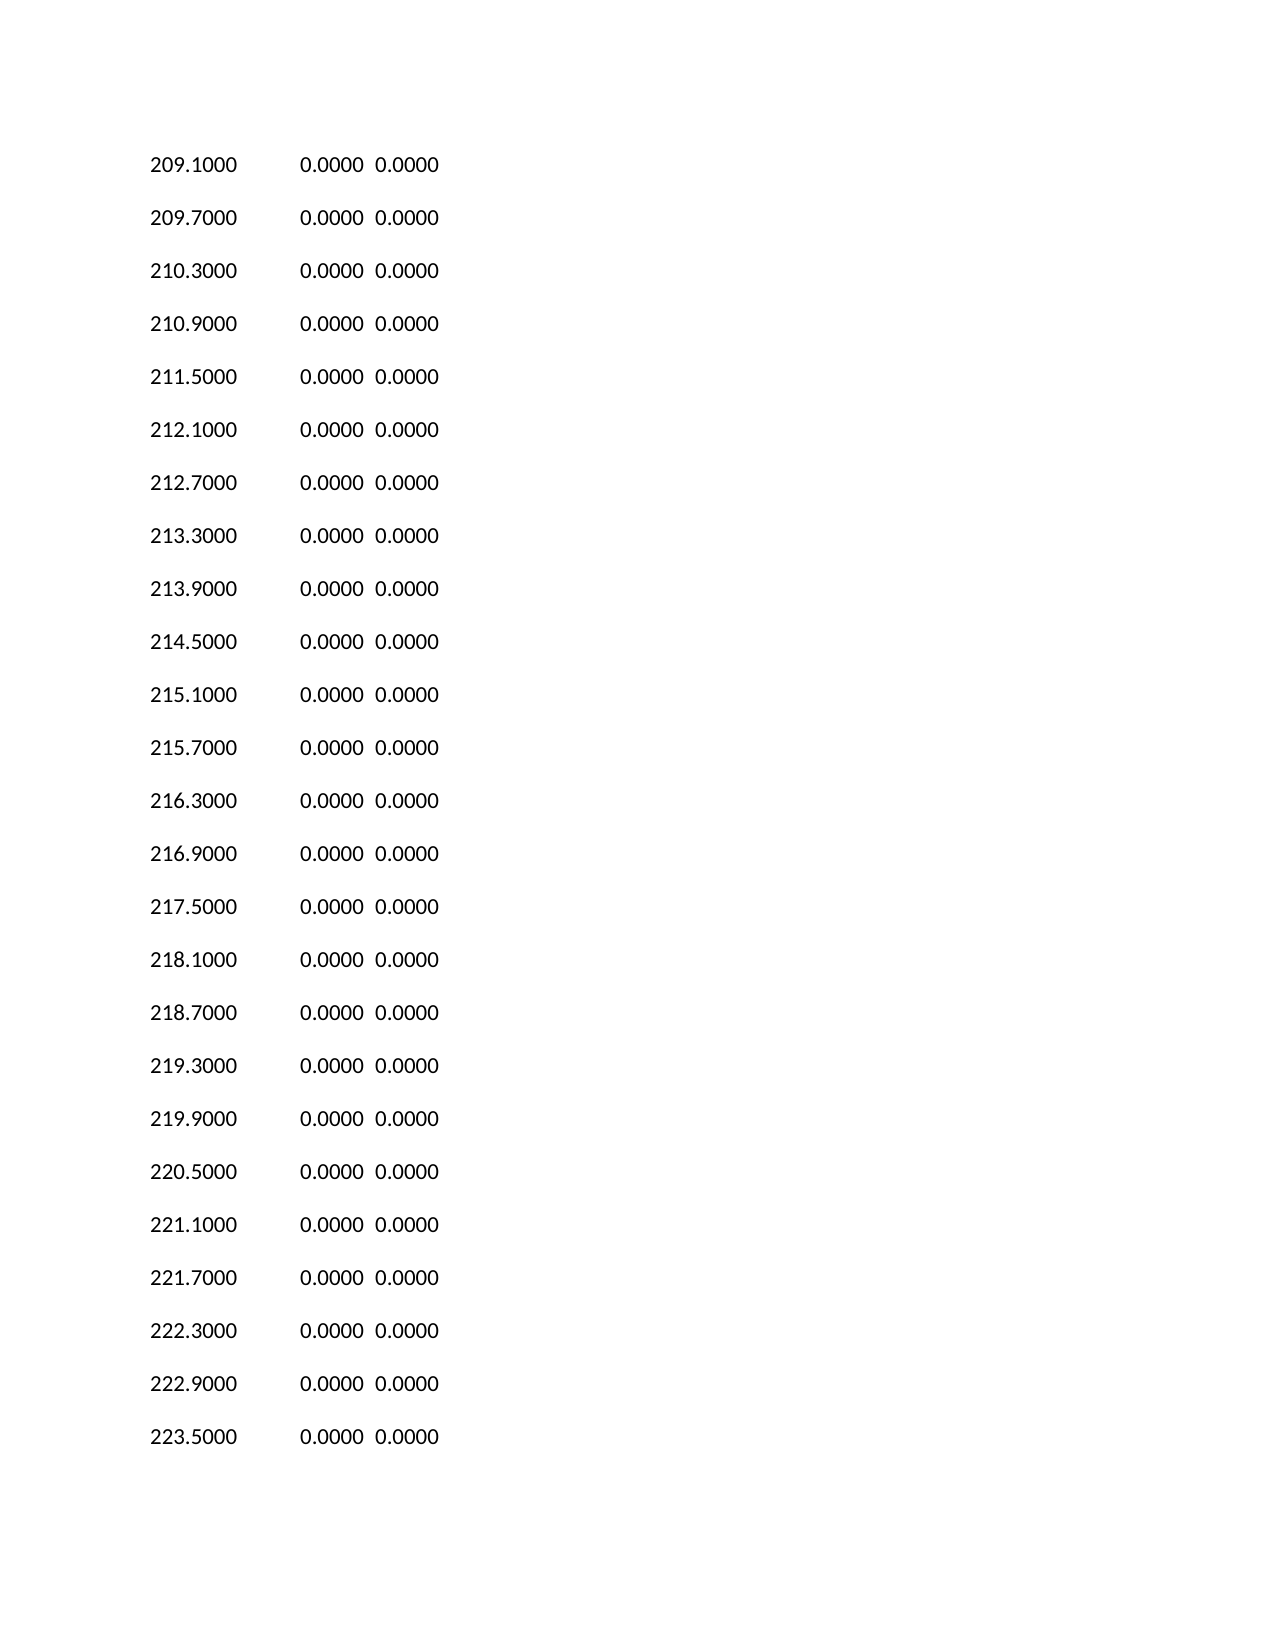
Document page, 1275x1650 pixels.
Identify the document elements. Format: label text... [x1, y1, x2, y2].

text 216.3000 0.0000 0.0000 [150, 786, 1125, 814]
text 214.5000 0.0000 0.0000 [150, 627, 1125, 655]
text 222.9000 0.0000 0.0000 [150, 1369, 1125, 1397]
text 216.9000 0.0000 0.0000 [150, 839, 1125, 867]
text 215.7000 0.0000 0.0000 [150, 733, 1125, 761]
text 217.5000 0.0000 0.0000 [150, 892, 1125, 920]
text 210.9000 0.0000 0.0000 [150, 309, 1125, 337]
text 212.1000 0.0000 0.0000 [150, 415, 1125, 443]
text 209.7000 0.0000 0.0000 [150, 203, 1125, 231]
text 219.3000 0.0000 0.0000 [150, 1051, 1125, 1079]
text 223.5000 0.0000 0.0000 [150, 1422, 1125, 1451]
text 220.5000 0.0000 0.0000 [150, 1157, 1125, 1185]
text 219.9000 0.0000 0.0000 [150, 1104, 1125, 1132]
text 215.1000 0.0000 0.0000 [150, 680, 1125, 708]
text 221.1000 0.0000 0.0000 [150, 1210, 1125, 1238]
text 209.1000 0.0000 0.0000 [150, 150, 1125, 178]
text 212.7000 0.0000 0.0000 [150, 468, 1125, 496]
text 213.3000 0.0000 0.0000 [150, 521, 1125, 549]
text 221.7000 0.0000 0.0000 [150, 1263, 1125, 1291]
text 213.9000 0.0000 0.0000 [150, 574, 1125, 602]
text 211.5000 0.0000 0.0000 [150, 362, 1125, 390]
text 218.1000 0.0000 0.0000 [150, 945, 1125, 973]
text 222.3000 0.0000 0.0000 [150, 1316, 1125, 1344]
text 218.7000 0.0000 0.0000 [150, 998, 1125, 1026]
text 210.3000 0.0000 0.0000 [150, 256, 1125, 284]
